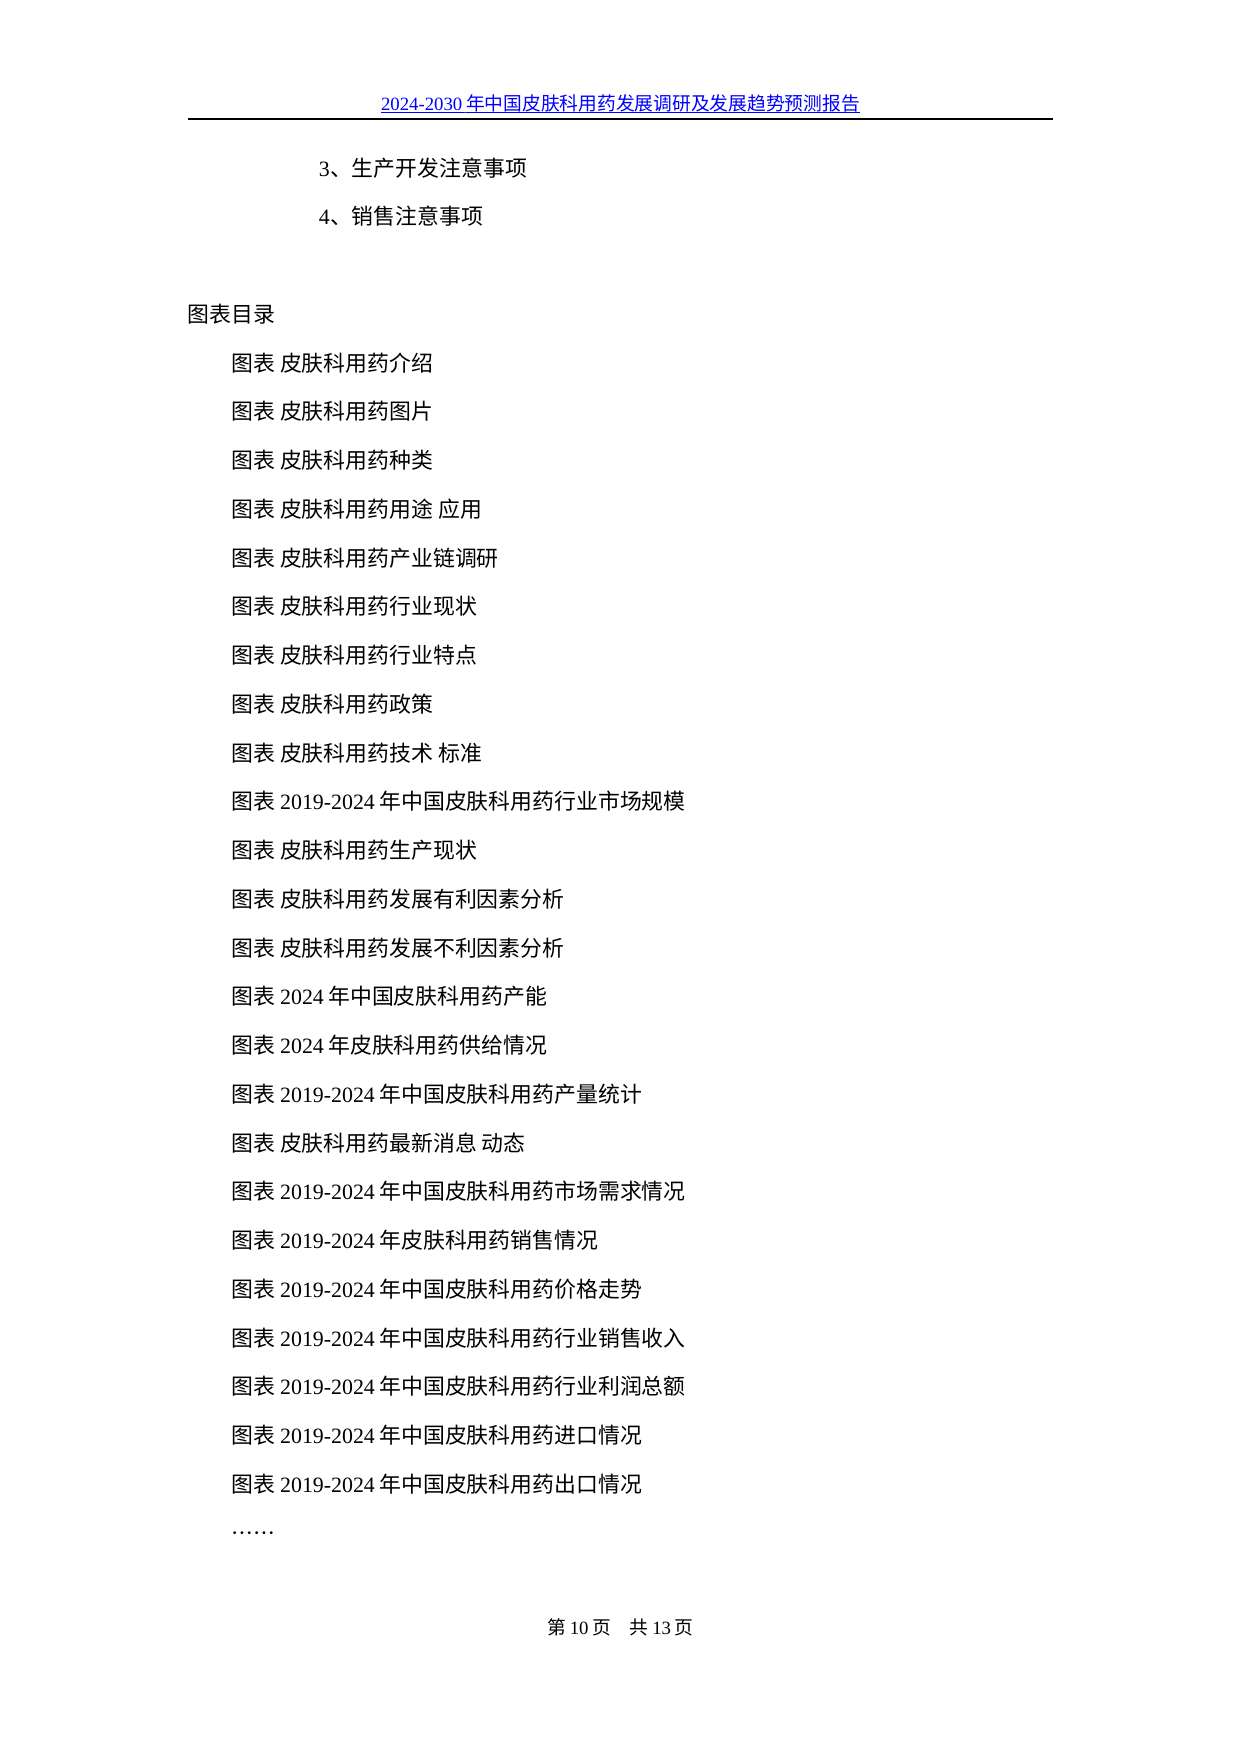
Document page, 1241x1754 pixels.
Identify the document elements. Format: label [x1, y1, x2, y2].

text [187, 150, 1053, 1548]
